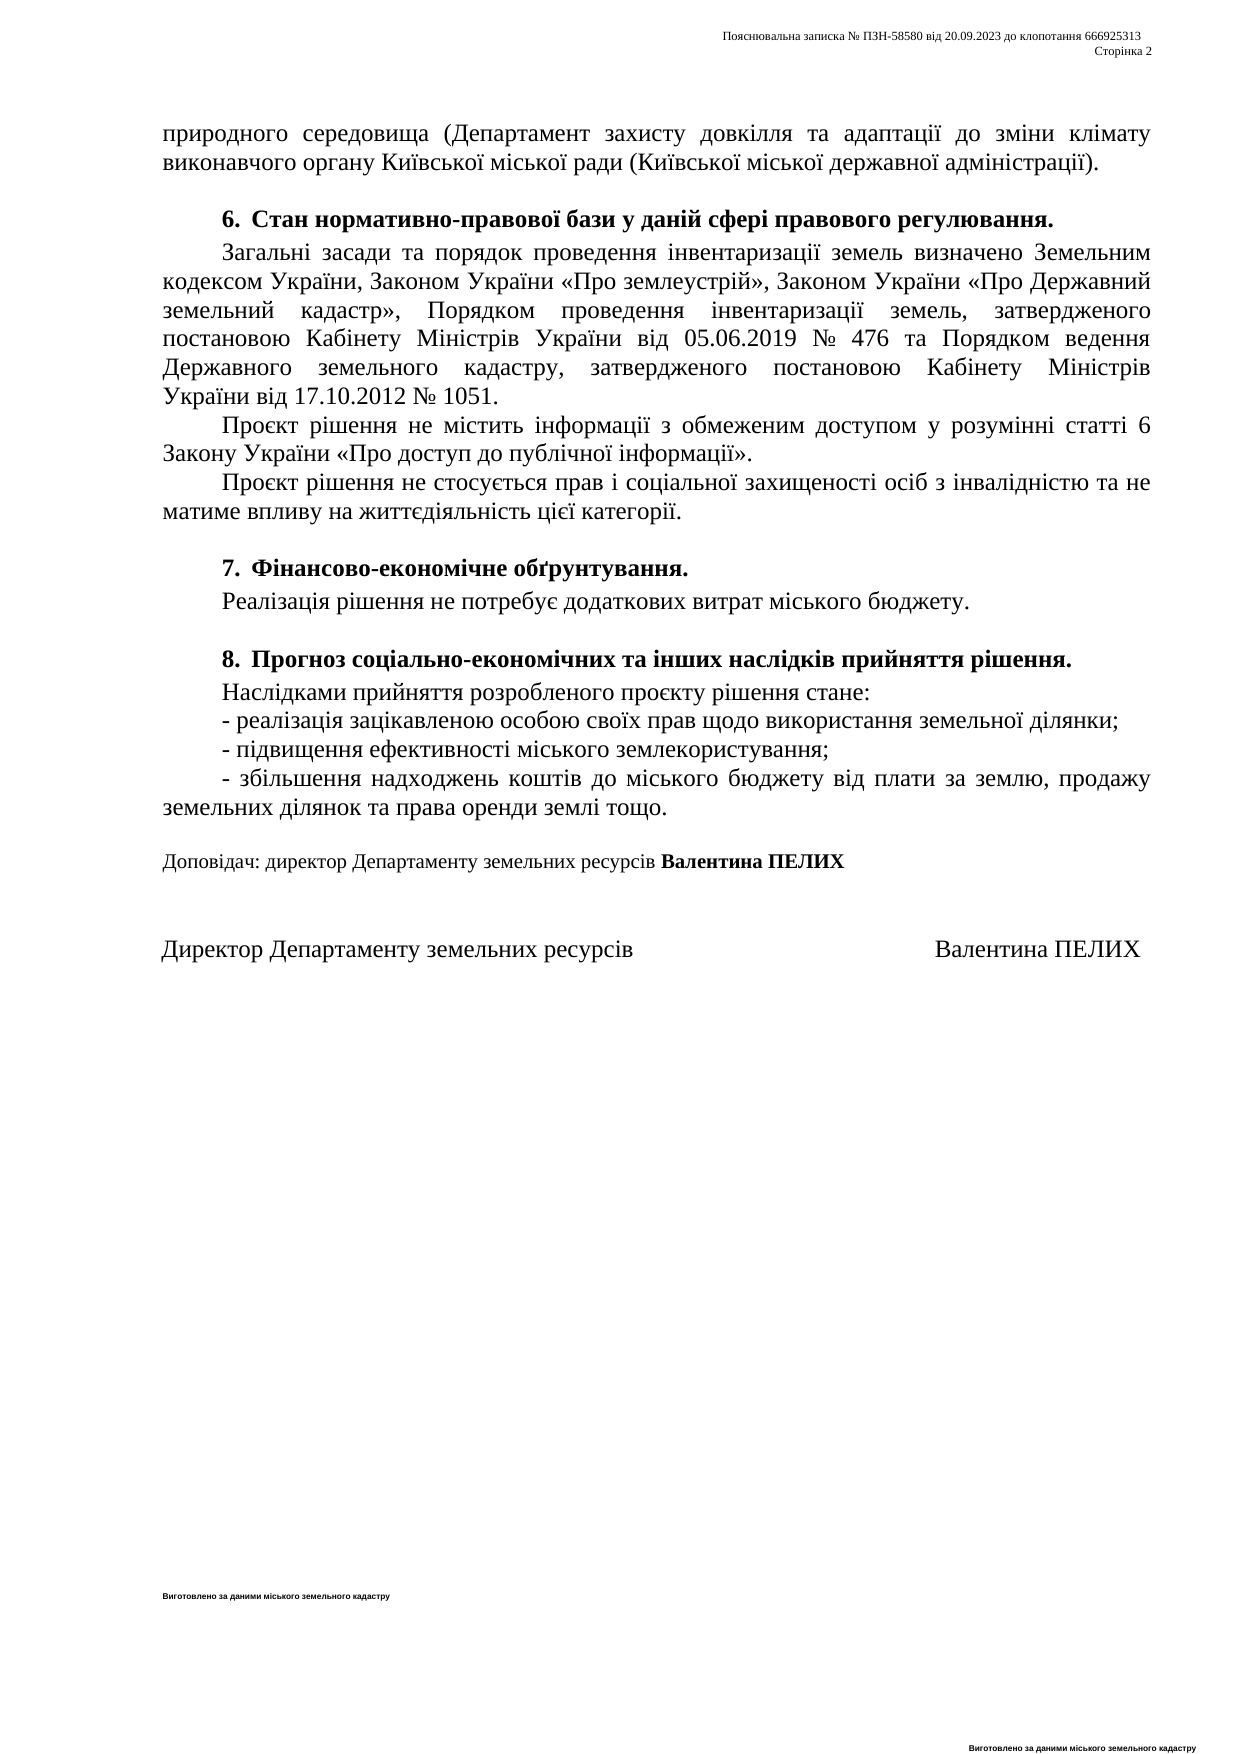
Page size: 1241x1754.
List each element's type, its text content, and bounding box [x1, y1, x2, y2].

table_header Валентина ПЕЛИХ [658, 935, 1152, 1004]
text Реалізація рішення не потребує додаткових витрат міського бюджету. [162, 586, 1152, 615]
text Проєкт рішення не містить інформації з обмеженим доступом у розумінні статті 6 Закону України «Про доступ до публічної інформації». [162, 410, 1152, 467]
text Наслідками прийняття розробленого проєкту рішення стане: [162, 677, 1152, 706]
list Прогноз соціально-економічних та інших наслідків прийняття рішення. [162, 644, 1152, 673]
table_header Директор Департаменту земельних ресурсів [163, 935, 657, 1004]
list Фінансово-економічне обґрунтування. [162, 553, 1152, 582]
text Проєкт рішення не стосується прав і соціальної захищеності осіб з інвалідністю та не матиме впливу на життєдіяльність цієї категорії. [162, 467, 1152, 525]
text - підвищення ефективності міського землекористування; [162, 734, 1152, 763]
text Доповідач: директор Департаменту земельних ресурсів Валентина ПЕЛИХ [162, 849, 1152, 873]
text - збільшення надходжень коштів до міського бюджету від плати за землю, продажу земельних ділянок та права оренди землі тощо. [162, 763, 1152, 821]
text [162, 118, 1152, 176]
text - реалізація зацікавленою особою своїх прав щодо використання земельної ділянки; [162, 706, 1152, 734]
text Загальні засади та порядок проведення інвентаризації земель визначено Земельним кодексом України, Законом України «Про землеустрій», Законом України «Про Державний земельний кадастр», Порядком проведення інвентаризації земель, затвердженого постановою Кабінету Міністрів України від 05.06.2019 № 476 та Порядком ведення Державного земельного кадастру, затвердженого постановою Кабінету Міністрів України від 17.10.2012 № 1051. [162, 237, 1152, 410]
list Стан нормативно-правової бази у даній сфері правового регулювання. [162, 204, 1152, 233]
